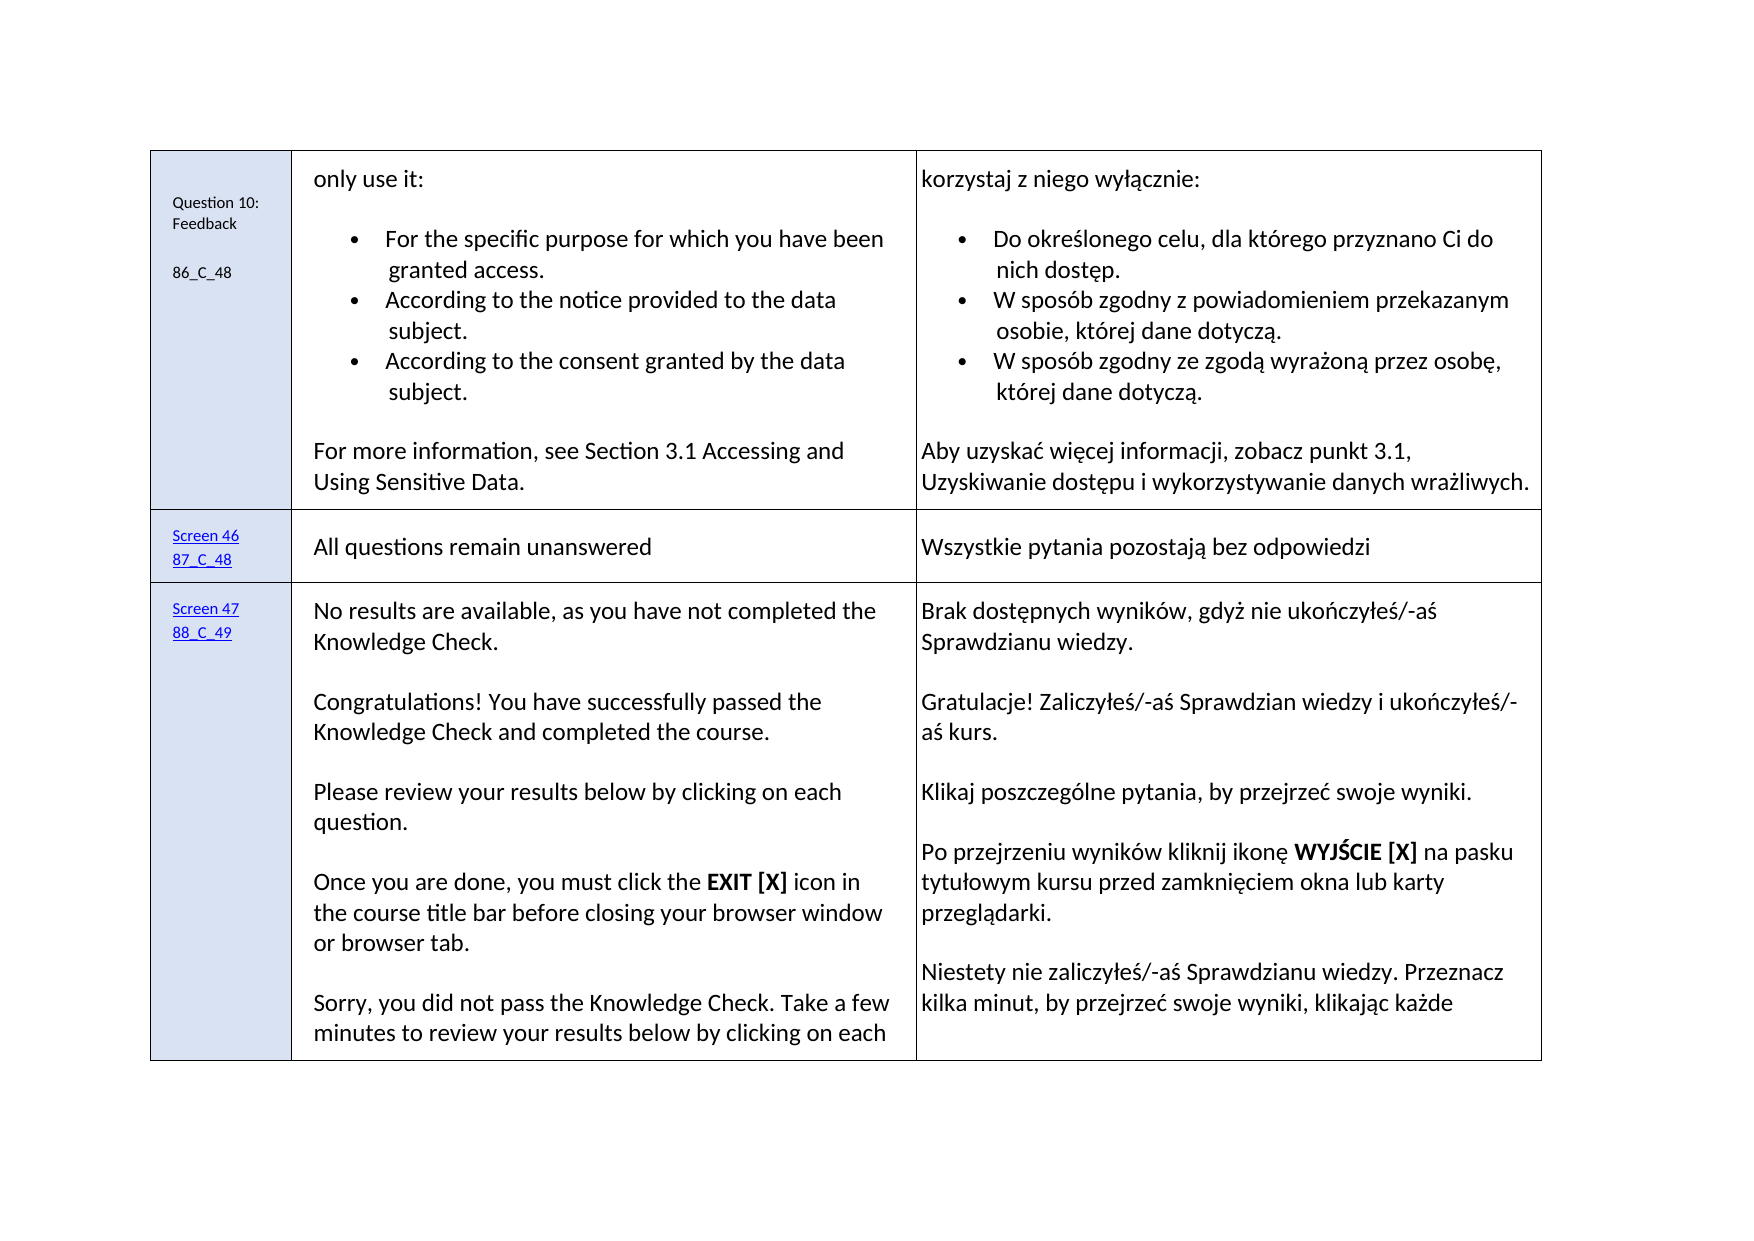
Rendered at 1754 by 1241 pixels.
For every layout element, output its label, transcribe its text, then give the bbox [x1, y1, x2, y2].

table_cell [292, 583, 916, 1060]
table_cell Wszystkie pytania pozostają bez odpowiedzi [917, 510, 1541, 582]
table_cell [917, 151, 1541, 509]
table_cell Screen 46 87_C_48 [151, 510, 291, 582]
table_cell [917, 583, 1541, 1060]
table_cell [292, 151, 916, 509]
table_cell All questions remain unanswered [292, 510, 916, 582]
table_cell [151, 151, 291, 509]
table_cell Screen 47 88_C_49 [151, 583, 291, 1060]
